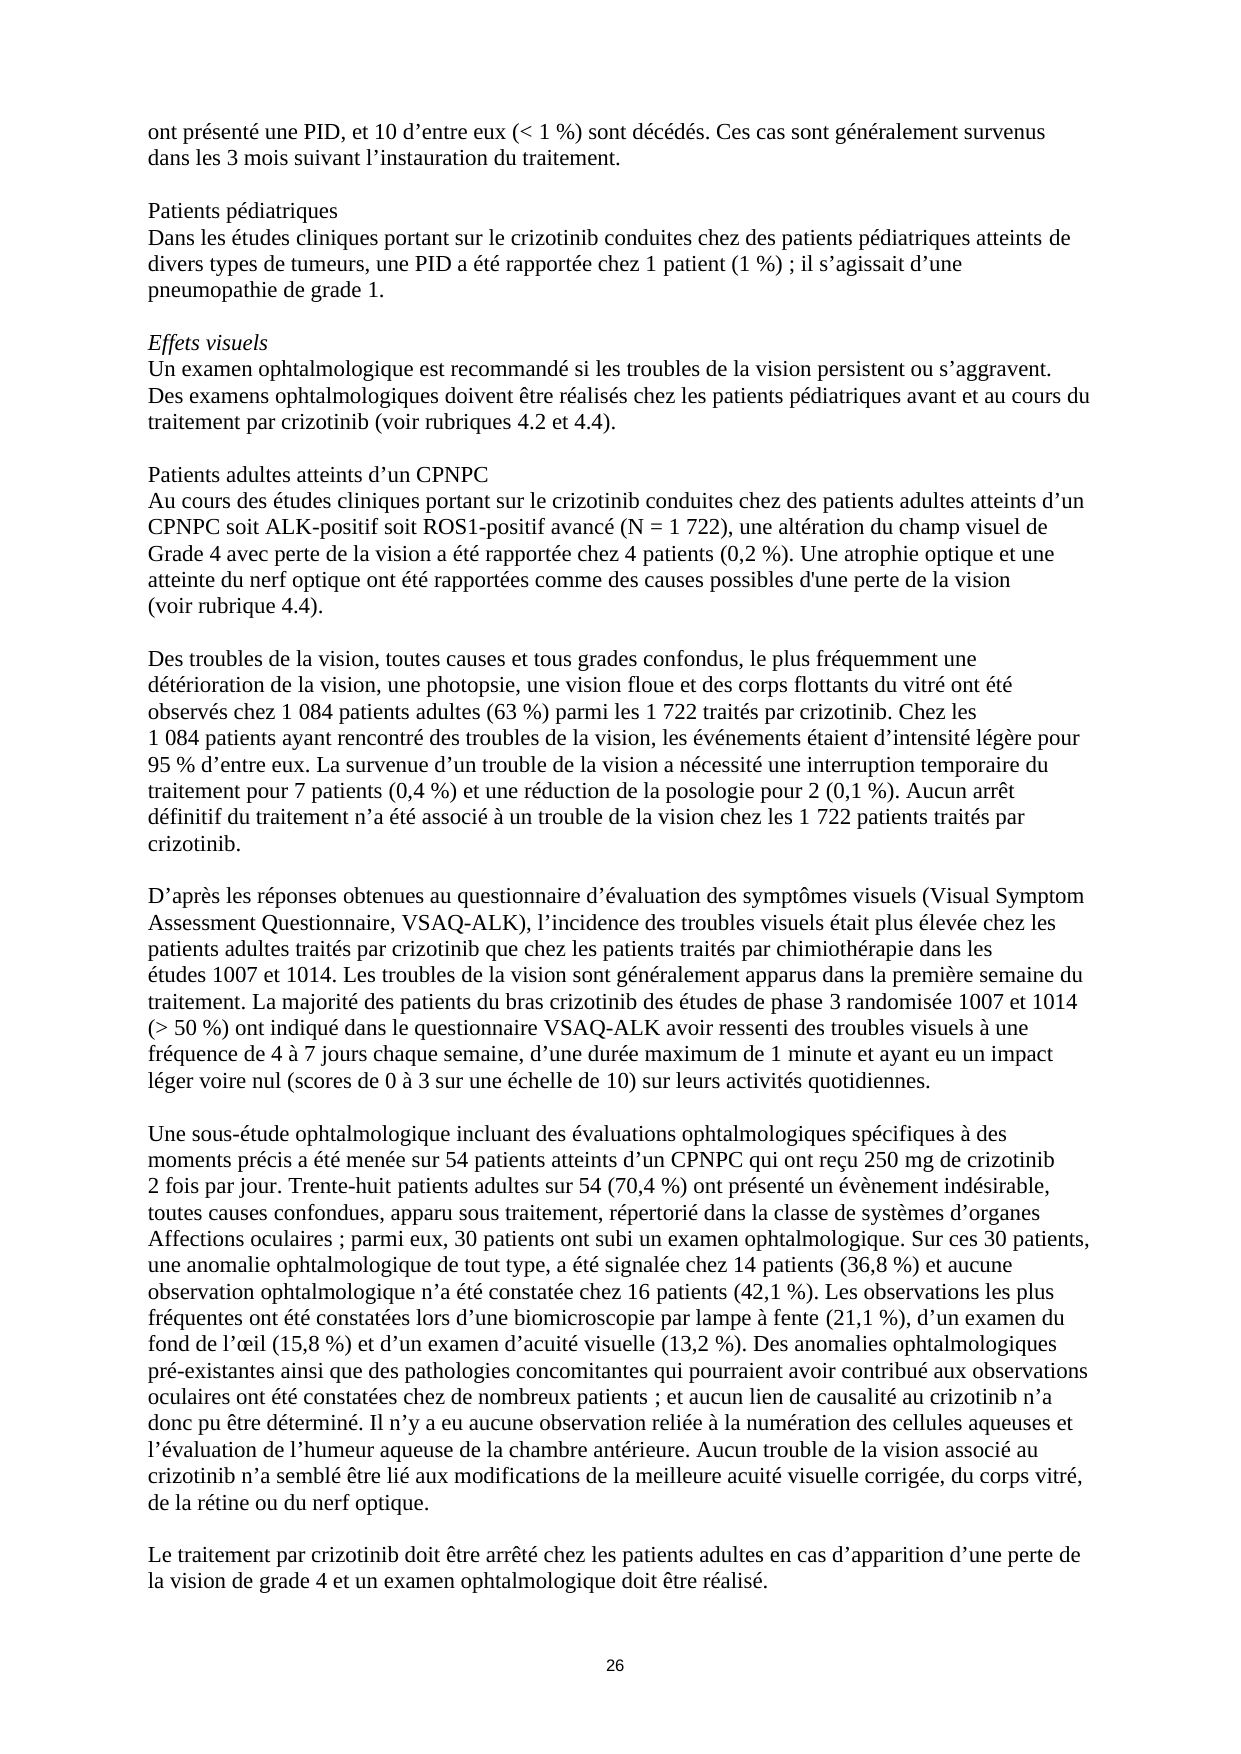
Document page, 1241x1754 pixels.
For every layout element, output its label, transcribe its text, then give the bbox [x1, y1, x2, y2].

text Le traitement par crizotinib doit être arrêté chez les patients adultes en cas d’apparition d’une perte de la vision de grade 4 et un examen ophtalmologique doit être réalisé. [148, 1541, 1093, 1594]
text Dans les études cliniques portant sur le crizotinib conduites chez des patients pédiatriques atteints de divers types de tumeurs, une PID a été rapportée chez 1 patient (1 %) ; il s’agissait d’une pneumopathie de grade 1. [148, 223, 1093, 303]
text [148, 118, 1093, 171]
text Des troubles de la vision, toutes causes et tous grades confondus, le plus fréquemment une détérioration de la vision, une photopsie, une vision floue et des corps flottants du vitré ont été observés chez 1 084 patients adultes (63 %) parmi les 1 722 traités par crizotinib. Chez les 1 084 patients ayant rencontré des troubles de la vision, les événements étaient d’intensité légère pour 95 % d’entre eux. La survenue d’un trouble de la vision a nécessité une interruption temporaire du traitement pour 7 patients (0,4 %) et une réduction de la posologie pour 2 (0,1 %). Aucun arrêt définitif du traitement n’a été associé à un trouble de la vision chez les 1 722 patients traités par crizotinib. [148, 645, 1093, 856]
text Une sous-étude ophtalmologique incluant des évaluations ophtalmologiques spécifiques à des moments précis a été menée sur 54 patients atteints d’un CPNPC qui ont reçu 250 mg de crizotinib 2 fois par jour. Trente-huit patients adultes sur 54 (70,4 %) ont présenté un évènement indésirable, toutes causes confondues, apparu sous traitement, répertorié dans la classe de systèmes d’organes Affections oculaires ; parmi eux, 30 patients ont subi un examen ophtalmologique. Sur ces 30 patients, une anomalie ophtalmologique de tout type, a été signalée chez 14 patients (36,8 %) et aucune observation ophtalmologique n’a été constatée chez 16 patients (42,1 %). Les observations les plus fréquentes ont été constatées lors d’une biomicroscopie par lampe à fente (21,1 %), d’un examen du fond de l’œil (15,8 %) et d’un examen d’acuité visuelle (13,2 %). Des anomalies ophtalmologiques pré-existantes ainsi que des pathologies concomitantes qui pourraient avoir contribué aux observations oculaires ont été constatées chez de nombreux patients ; et aucun lien de causalité au crizotinib n’a donc pu être déterminé. Il n’y a eu aucune observation reliée à la numération des cellules aqueuses et l’évaluation de l’humeur aqueuse de la chambre antérieure. Aucun trouble de la vision associé au crizotinib n’a semblé être lié aux modifications de la meilleure acuité visuelle corrigée, du corps vitré, de la rétine ou du nerf optique. [148, 1119, 1093, 1515]
text Effets visuels [148, 329, 1093, 355]
text Un examen ophtalmologique est recommandé si les troubles de la vision persistent ou s’aggravent. Des examens ophtalmologiques doivent être réalisés chez les patients pédiatriques avant et au cours du traitement par crizotinib (voir rubriques 4.2 et 4.4). [148, 355, 1093, 434]
text Patients adultes atteints d’un CPNPC [148, 461, 1093, 487]
text Au cours des études cliniques portant sur le crizotinib conduites chez des patients adultes atteints d’un CPNPC soit ALK-positif soit ROS1-positif avancé (N = 1 722), une altération du champ visuel de Grade 4 avec perte de la vision a été rapportée chez 4 patients (0,2 %). Une atrophie optique et une atteinte du nerf optique ont été rapportées comme des causes possibles d'une perte de la vision (voir rubrique 4.4). [148, 487, 1093, 619]
text Patients pédiatriques [148, 197, 1093, 223]
text D’après les réponses obtenues au questionnaire d’évaluation des symptômes visuels (Visual Symptom Assessment Questionnaire, VSAQ-ALK), l’incidence des troubles visuels était plus élevée chez les patients adultes traités par crizotinib que chez les patients traités par chimiothérapie dans les études 1007 et 1014. Les troubles de la vision sont généralement apparus dans la première semaine du traitement. La majorité des patients du bras crizotinib des études de phase 3 randomisée 1007 et 1014 (> 50 %) ont indiqué dans le questionnaire VSAQ-ALK avoir ressenti des troubles visuels à une fréquence de 4 à 7 jours chaque semaine, d’une durée maximum de 1 minute et ayant eu un impact léger voire nul (scores de 0 à 3 sur une échelle de 10) sur leurs activités quotidiennes. [148, 882, 1093, 1093]
